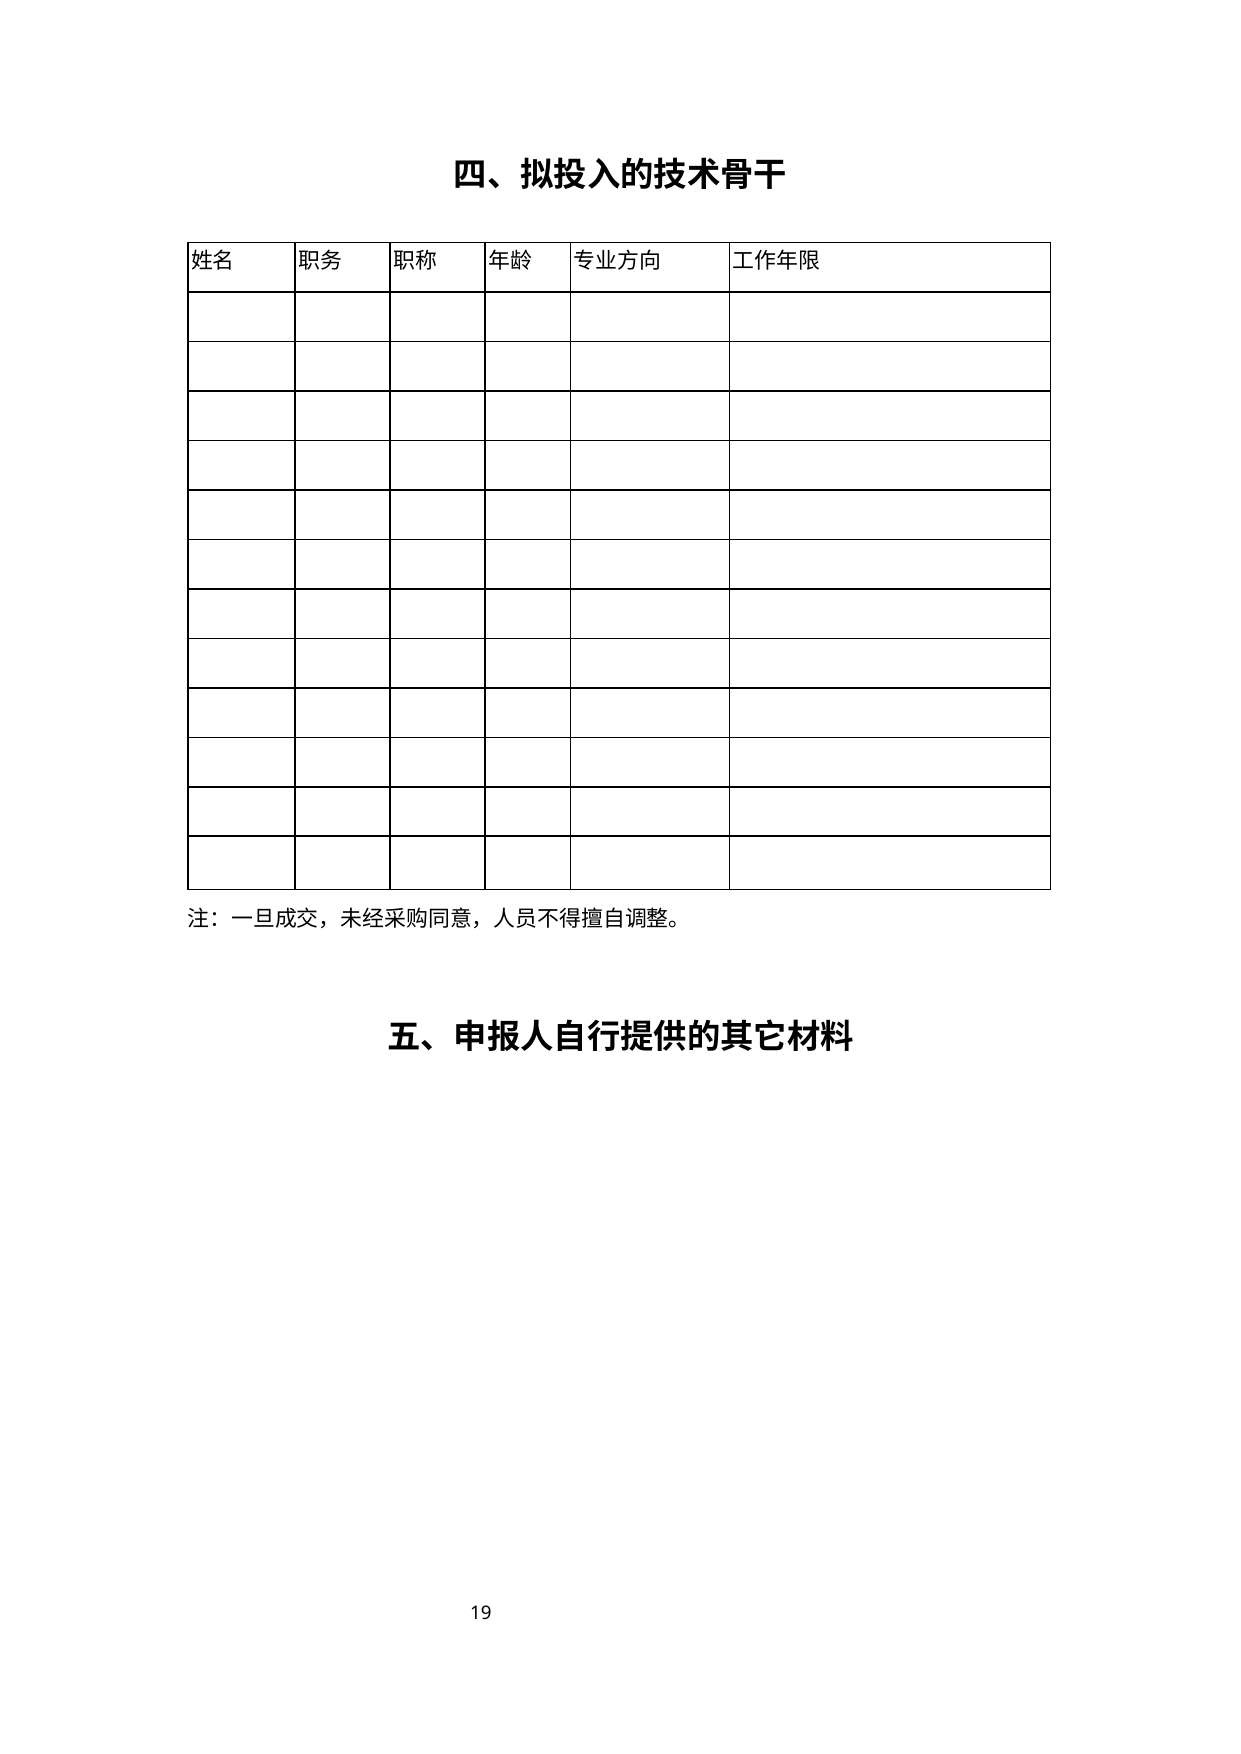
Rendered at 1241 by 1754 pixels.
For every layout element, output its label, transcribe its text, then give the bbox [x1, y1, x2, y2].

table_cell [189, 689, 294, 736]
table_cell [571, 342, 729, 390]
table_cell [296, 689, 389, 736]
table_cell [189, 392, 294, 439]
table_cell [571, 441, 729, 489]
table_cell [391, 590, 484, 637]
table_cell [486, 392, 570, 439]
table_header 职称 [391, 243, 484, 291]
table_header 工作年限 [730, 243, 1050, 291]
table_cell [486, 293, 570, 341]
table_cell [391, 639, 484, 687]
table_header 年龄 [486, 243, 570, 291]
text 四、拟投入的技术骨干 [187, 150, 1053, 196]
table_cell [571, 788, 729, 835]
table_cell [571, 590, 729, 637]
table_header 专业方向 [571, 243, 729, 291]
table_cell [730, 639, 1050, 687]
text 注：一旦成交，未经采购同意，人员不得擅自调整。 [187, 890, 1053, 936]
table_cell [571, 540, 729, 588]
table_cell [391, 837, 484, 889]
table_cell [391, 342, 484, 390]
table_cell [296, 441, 389, 489]
table_header 姓名 [189, 243, 294, 291]
table_cell [391, 392, 484, 439]
table_cell [730, 590, 1050, 637]
table_cell [730, 788, 1050, 835]
table_cell [486, 590, 570, 637]
table_cell [486, 788, 570, 835]
table_cell [730, 392, 1050, 439]
table_cell [486, 342, 570, 390]
table_cell [486, 837, 570, 889]
table_cell [730, 491, 1050, 538]
table_cell [486, 491, 570, 538]
table_cell [391, 293, 484, 341]
table_cell [486, 738, 570, 786]
table_cell [571, 689, 729, 736]
table_cell [189, 837, 294, 889]
text 五、申报人自行提供的其它材料 [187, 1012, 1053, 1057]
table_cell [296, 590, 389, 637]
table_cell [296, 738, 389, 786]
table_cell [730, 441, 1050, 489]
table_cell [486, 540, 570, 588]
table_cell [571, 837, 729, 889]
table_cell [189, 441, 294, 489]
table_cell [189, 590, 294, 637]
table_cell [189, 738, 294, 786]
table_cell [571, 293, 729, 341]
table_cell [486, 639, 570, 687]
table_cell [486, 441, 570, 489]
table_cell [571, 392, 729, 439]
table_cell [296, 491, 389, 538]
table_cell [391, 540, 484, 588]
table_cell [296, 639, 389, 687]
table_cell [486, 689, 570, 736]
table_cell [189, 293, 294, 341]
table_cell [296, 293, 389, 341]
table_cell [730, 342, 1050, 390]
table_cell [189, 491, 294, 538]
table_cell [296, 540, 389, 588]
table_cell [730, 837, 1050, 889]
table_cell [189, 342, 294, 390]
table_cell [296, 788, 389, 835]
table_header 职务 [296, 243, 389, 291]
table_cell [391, 441, 484, 489]
table_cell [296, 342, 389, 390]
table_cell [730, 689, 1050, 736]
table_cell [189, 788, 294, 835]
table_cell [296, 837, 389, 889]
table_cell [730, 738, 1050, 786]
table_cell [571, 491, 729, 538]
table_cell [189, 540, 294, 588]
table_cell [730, 293, 1050, 341]
table_cell [391, 788, 484, 835]
table_cell [391, 738, 484, 786]
table_cell [391, 689, 484, 736]
table_cell [571, 639, 729, 687]
table_cell [296, 392, 389, 439]
table_cell [571, 738, 729, 786]
table_cell [391, 491, 484, 538]
table_cell [189, 639, 294, 687]
table_cell [730, 540, 1050, 588]
